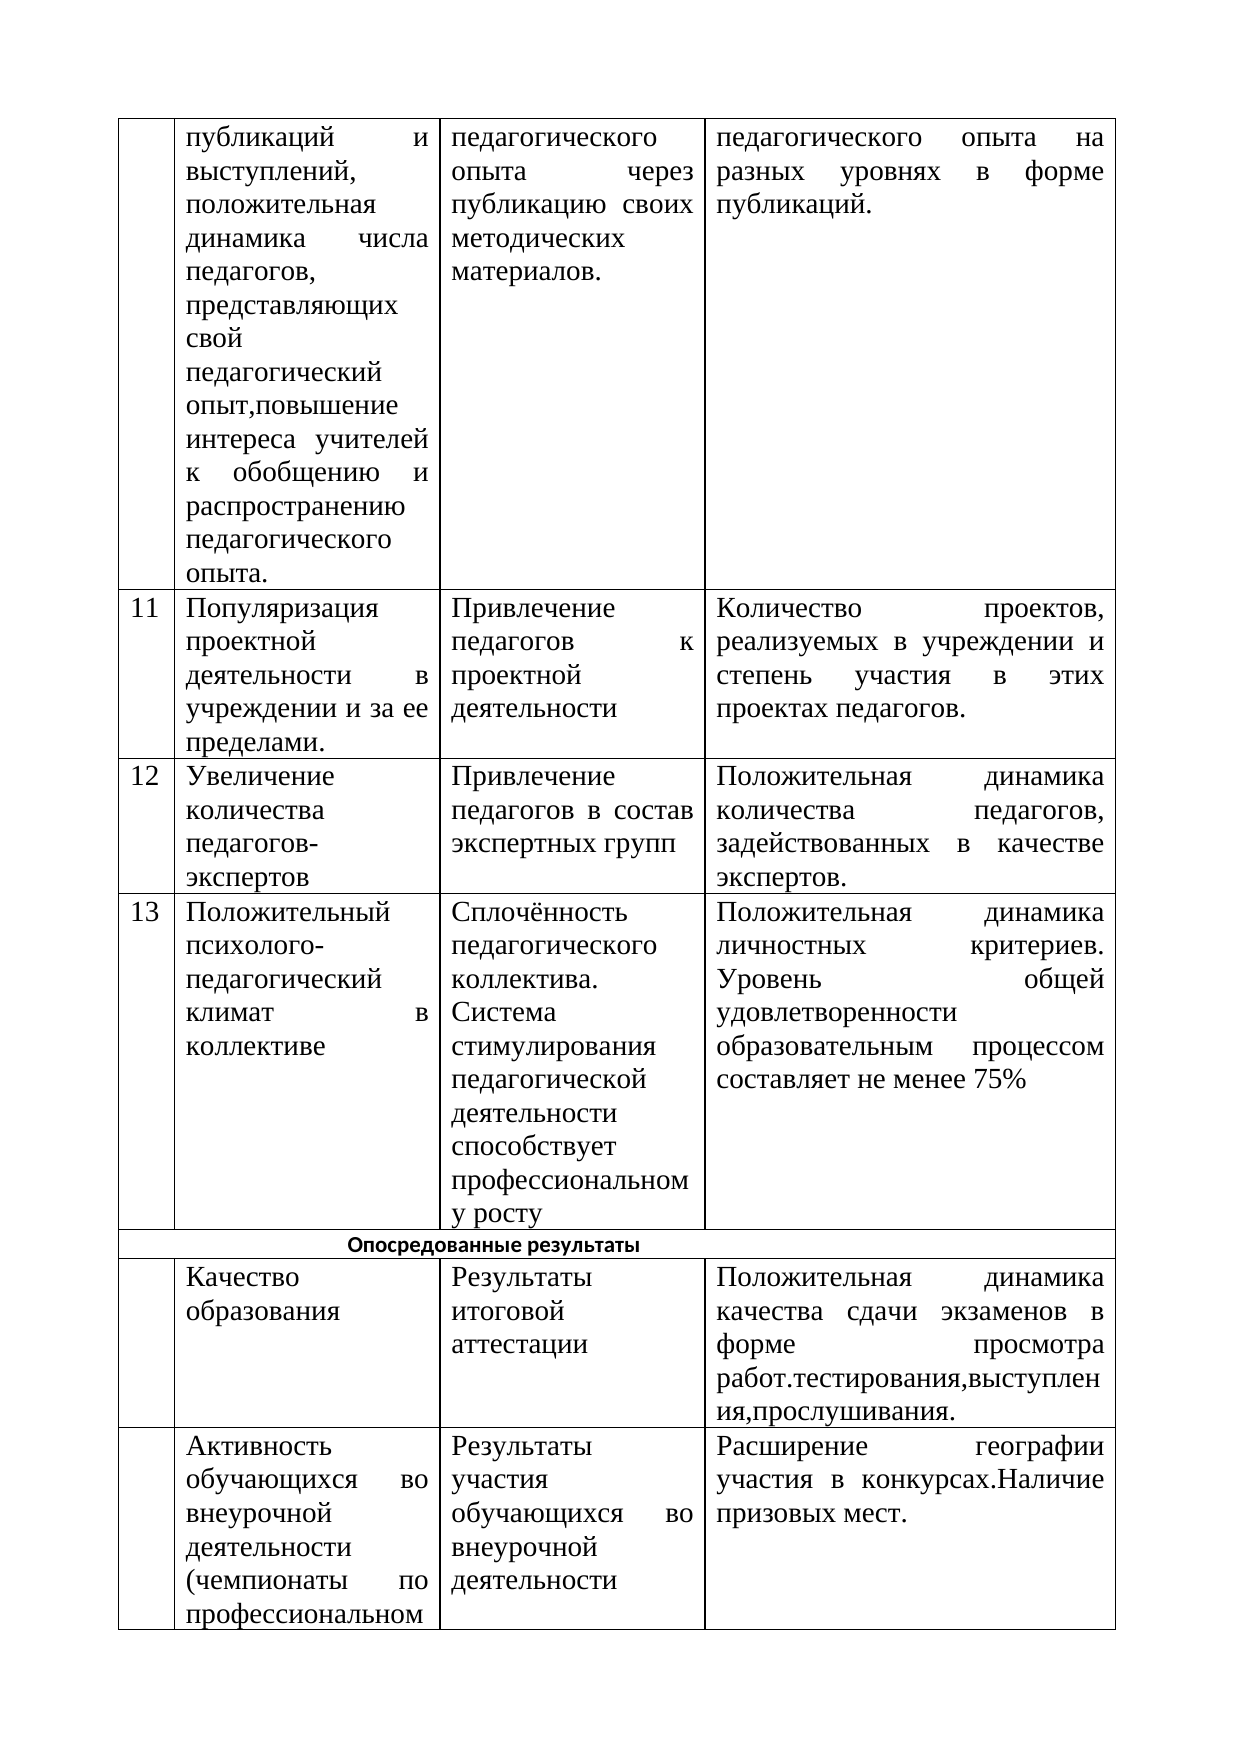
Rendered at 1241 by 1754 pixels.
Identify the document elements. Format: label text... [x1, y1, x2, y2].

table_cell Привлечение педагогов к проектной деятельности [441, 590, 704, 757]
table_cell Положительный психолого-педагогический климат в коллективе [175, 894, 439, 1229]
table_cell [441, 1428, 704, 1629]
table_cell 12 [119, 759, 174, 893]
table_cell Опосредованные результаты [119, 1230, 1115, 1258]
table_cell Привлечение педагогов в состав экспертных групп [441, 759, 704, 893]
table_cell 11 [119, 590, 174, 757]
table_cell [175, 1428, 439, 1629]
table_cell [706, 1428, 1115, 1629]
table_cell Положительная динамика качества сдачи экзаменов в форме просмотра работ.тестирования,выступления,прослушивания. [706, 1259, 1115, 1427]
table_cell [175, 119, 439, 589]
table_cell Положительная динамика количества педагогов, задействованных в качестве экспертов. [706, 759, 1115, 893]
table_cell 10 [119, 119, 174, 589]
table_cell Увеличение количества педагогов-экспертов [175, 759, 439, 893]
table_cell Качество образования [175, 1259, 439, 1427]
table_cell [441, 119, 704, 589]
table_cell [706, 119, 1115, 589]
table_cell 13 [119, 894, 174, 1229]
table_cell Популяризация проектной деятельности в учреждении и за ее пределами. [175, 590, 439, 757]
table_cell [119, 1259, 174, 1427]
table_cell Количество проектов, реализуемых в учреждении и степень участия в этих проектах педагогов. [706, 590, 1115, 757]
table_cell Положительная динамика личностных критериев. Уровень общей удовлетворенности образовательным процессом составляет не менее 75% [706, 894, 1115, 1229]
table_cell Сплочённость педагогического коллектива. Система стимулирования педагогической деятельности способствует профессиональному росту [441, 894, 704, 1229]
table_cell [119, 1428, 174, 1629]
table_cell Результаты итоговой аттестации [441, 1259, 704, 1427]
